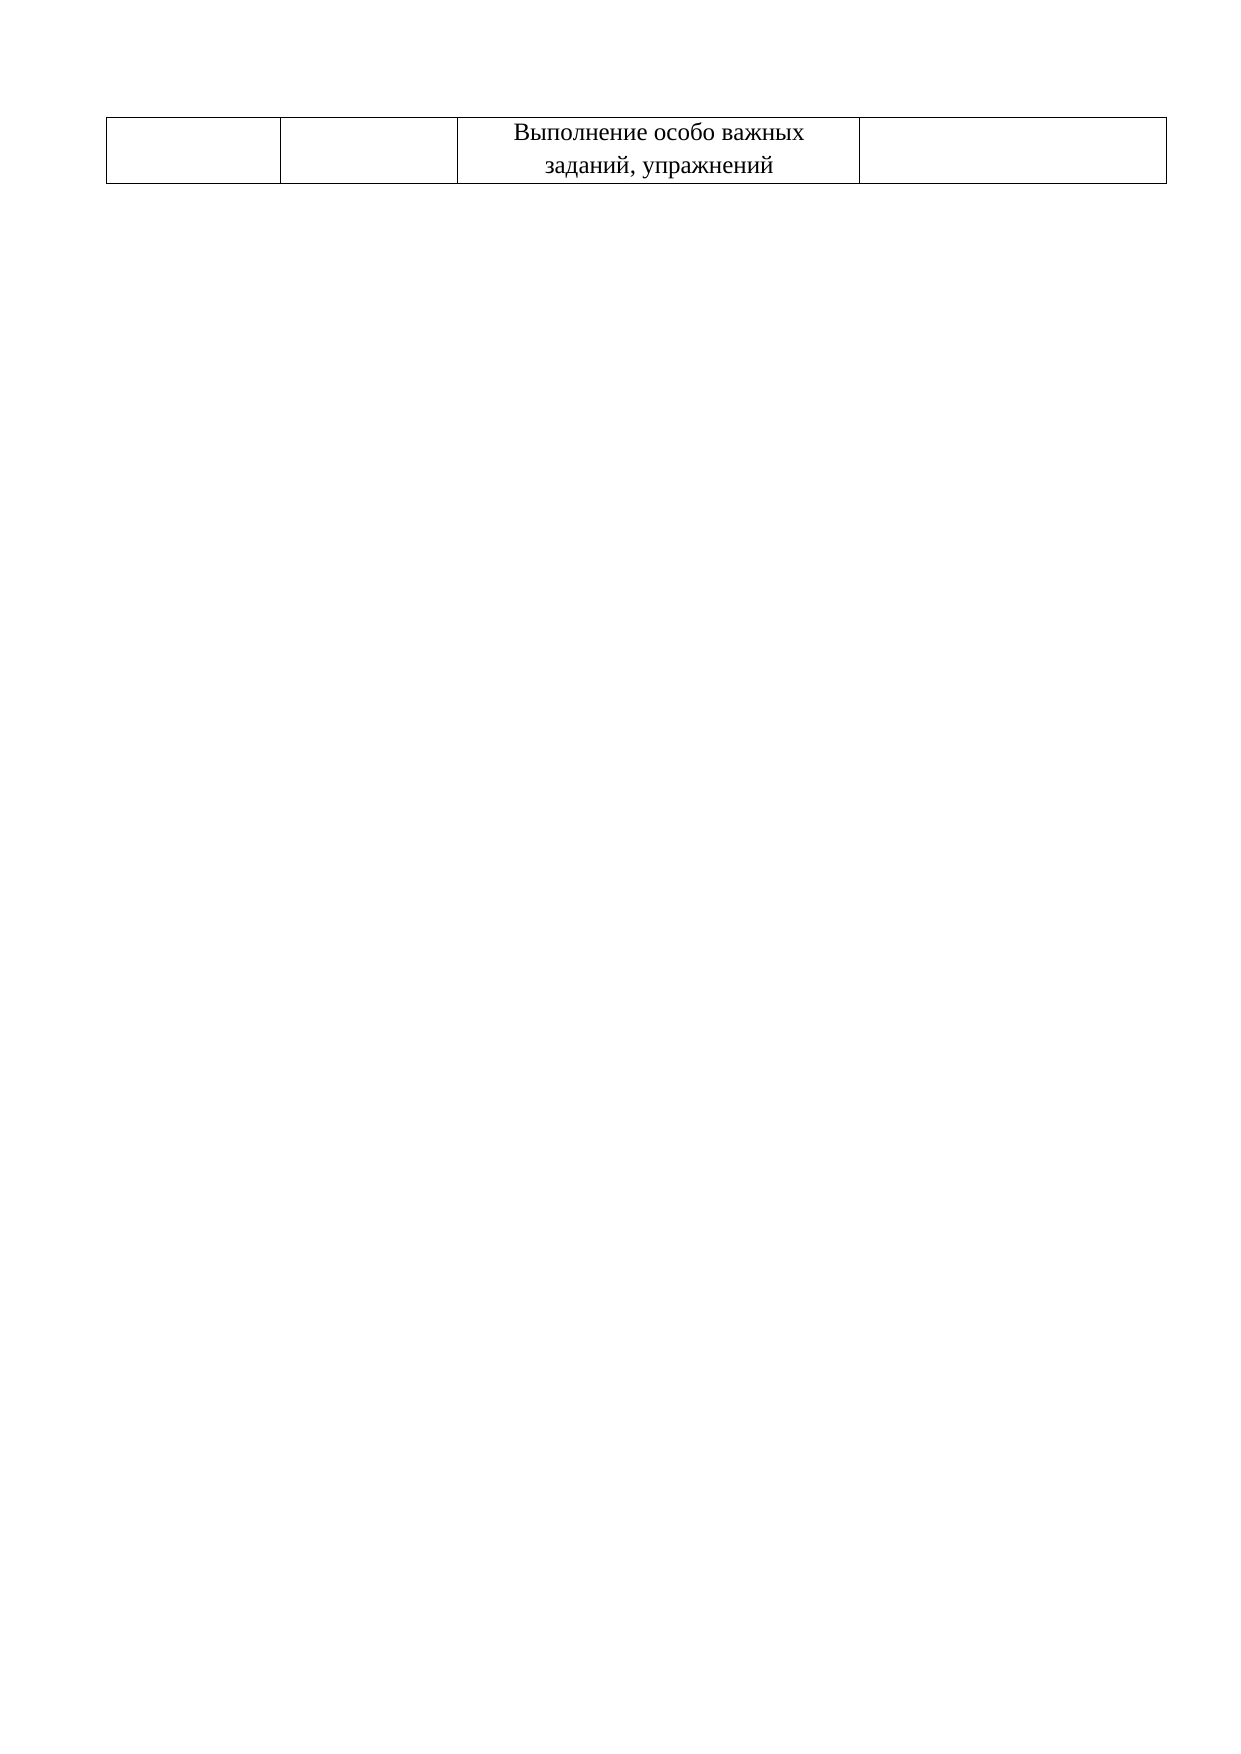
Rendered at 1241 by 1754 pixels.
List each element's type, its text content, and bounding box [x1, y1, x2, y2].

table_cell Выполнение особо важных заданий, упражнений [458, 118, 859, 183]
